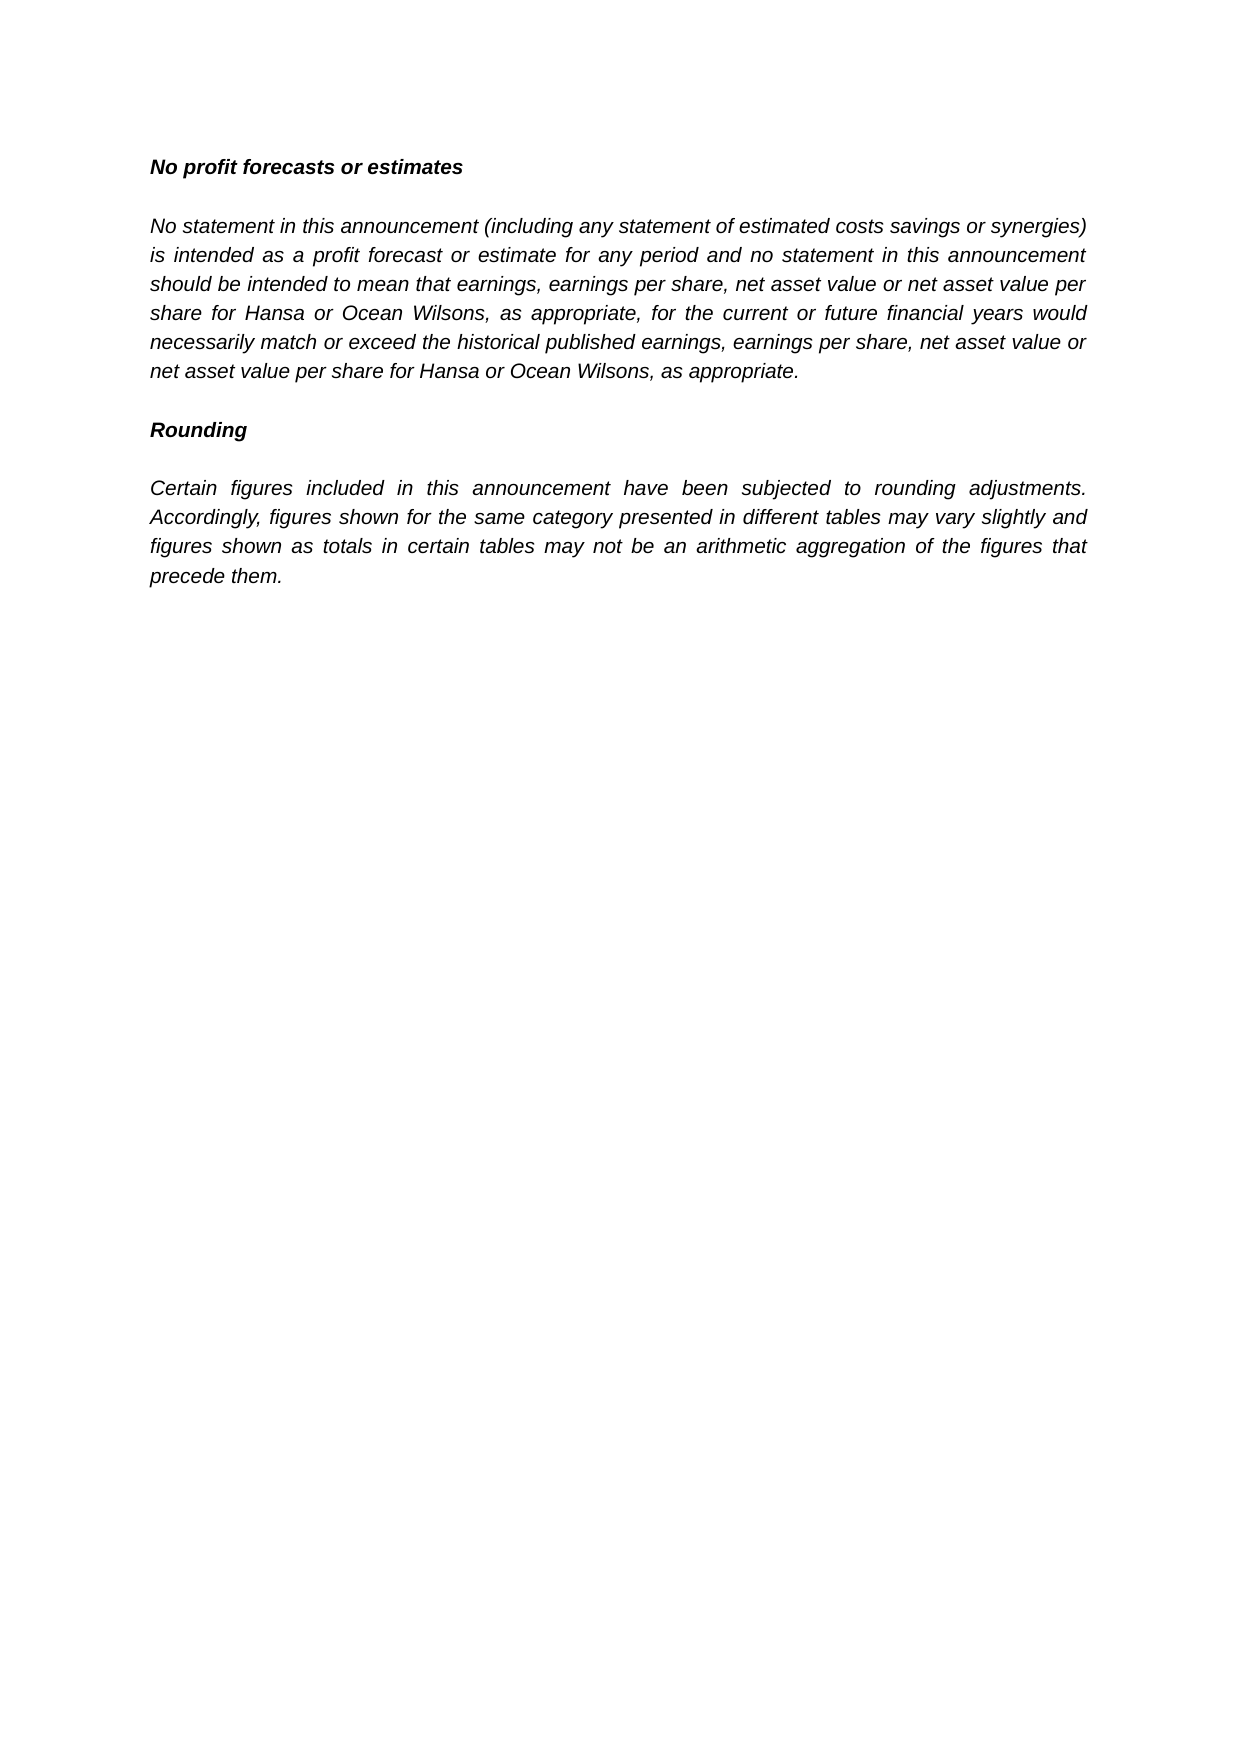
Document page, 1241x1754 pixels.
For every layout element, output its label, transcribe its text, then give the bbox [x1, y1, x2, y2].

text No statement in this announcement (including any statement of estimated costs savings or synergies) is intended as a profit forecast or estimate for any period and no statement in this announcement should be intended to mean that earnings, earnings per share, net asset value or net asset value per share for Hansa or Ocean Wilsons, as appropriate, for the current or future financial years would necessarily match or exceed the historical published earnings, earnings per share, net asset value or net asset value per share for Hansa or Ocean Wilsons, as appropriate. [150, 208, 1090, 383]
text Rounding [150, 412, 1090, 442]
text No profit forecasts or estimates [150, 150, 1090, 179]
text Certain figures included in this announcement have been subjected to rounding adjustments. Accordingly, figures shown for the same category presented in different tables may vary slightly and figures shown as totals in certain tables may not be an arithmetic aggregation of the figures that precede them. [150, 471, 1090, 587]
